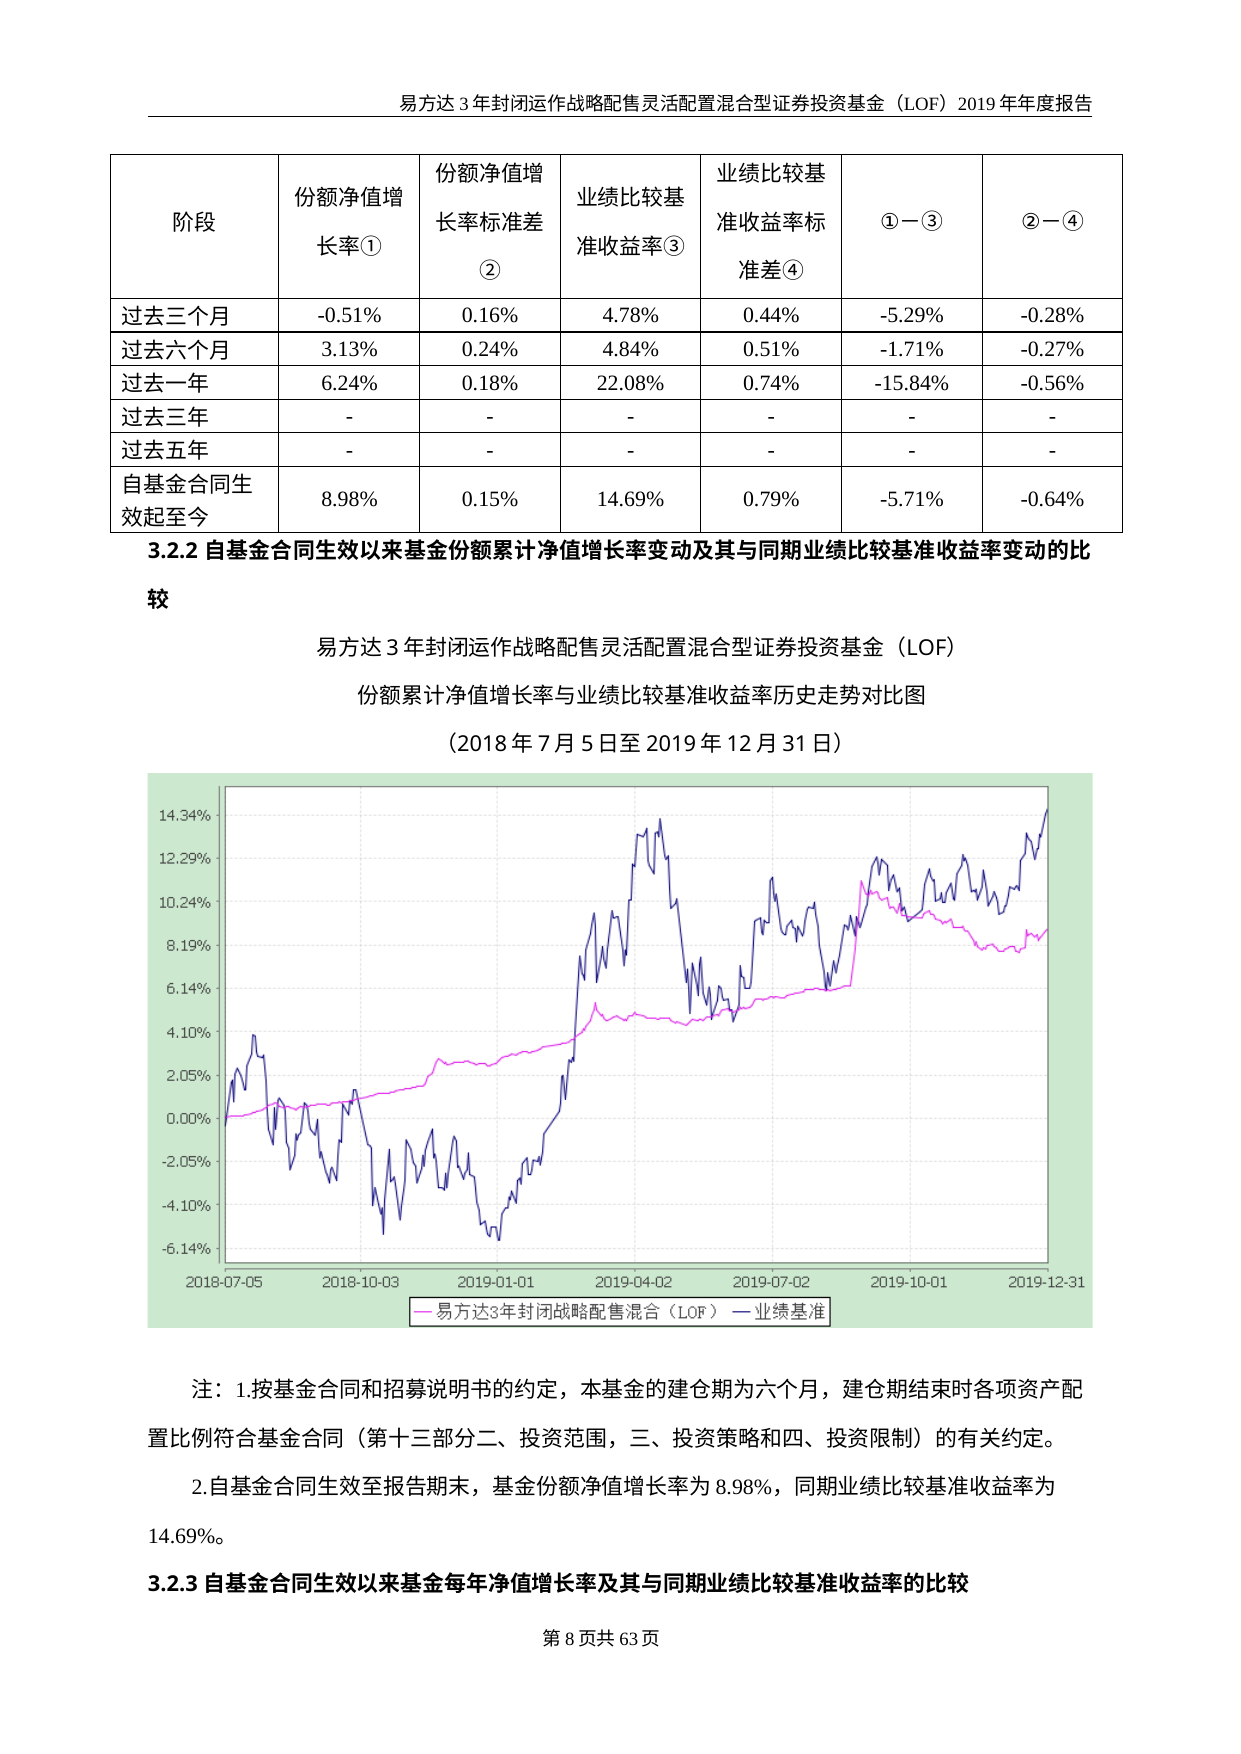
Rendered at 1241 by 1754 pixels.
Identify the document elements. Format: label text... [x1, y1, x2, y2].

table_cell 0.51% [701, 333, 841, 365]
table_cell - [279, 433, 419, 466]
table_cell 过去六个月 [111, 333, 278, 365]
table_cell 4.84% [561, 333, 700, 365]
table_cell - [701, 433, 841, 466]
table_cell - [701, 400, 841, 432]
picture [147, 773, 1093, 1328]
table_cell 0.18% [420, 366, 560, 398]
table_cell -0.56% [983, 366, 1122, 398]
table_cell 0.44% [701, 299, 841, 331]
table_cell - [561, 400, 700, 432]
table_cell 14.69% [561, 467, 700, 532]
table_cell 自基金合同生效起至今 [111, 467, 278, 532]
table_cell 0.24% [420, 333, 560, 365]
table_cell 0.74% [701, 366, 841, 398]
table_cell 4.78% [561, 299, 700, 331]
table_cell -0.28% [983, 299, 1122, 331]
table_cell - [983, 400, 1122, 432]
table_cell -5.29% [842, 299, 982, 331]
table_cell - [983, 433, 1122, 466]
table_header 阶段 [111, 155, 278, 298]
table_cell - [420, 400, 560, 432]
text 3.2.2 自基金合同生效以来基金份额累计净值增长率变动及其与同期业绩比较基准收益率变动的比较 [148, 533, 1092, 614]
table_cell 22.08% [561, 366, 700, 398]
text 份额累计净值增长率与业绩比较基准收益率历史走势对比图 [148, 678, 1092, 711]
text （2018年7月5日至2019年12月31日） [148, 726, 1092, 758]
table_cell -1.71% [842, 333, 982, 365]
table_cell 过去三年 [111, 400, 278, 432]
table_cell - [279, 400, 419, 432]
table_cell 0.16% [420, 299, 560, 331]
text 2.自基金合同生效至报告期末，基金份额净值增长率为8.98%，同期业绩比较基准收益率为14.69%。 [148, 1469, 1092, 1550]
table_cell 过去一年 [111, 366, 278, 398]
table_cell 过去三个月 [111, 299, 278, 331]
table_header 份额净值增长率① [279, 155, 419, 298]
text 易方达3年封闭运作战略配售灵活配置混合型证券投资基金（LOF） [148, 630, 1092, 662]
table_cell - [842, 433, 982, 466]
table_cell -5.71% [842, 467, 982, 532]
table_cell -0.27% [983, 333, 1122, 365]
table_cell -15.84% [842, 366, 982, 398]
table_cell - [842, 400, 982, 432]
table_cell 6.24% [279, 366, 419, 398]
table_header 业绩比较基准收益率③ [561, 155, 700, 298]
table_cell -0.64% [983, 467, 1122, 532]
table_header ①－③ [842, 155, 982, 298]
table_header 份额净值增长率标准差② [420, 155, 560, 298]
text 注：1.按基金合同和招募说明书的约定，本基金的建仓期为六个月，建仓期结束时各项资产配置比例符合基金合同（第十三部分二、投资范围，三、投资策略和四、投资限制）的有关约定。 [148, 1372, 1092, 1453]
table_header 业绩比较基准收益率标准差④ [701, 155, 841, 298]
table_cell 0.15% [420, 467, 560, 532]
table_cell -0.51% [279, 299, 419, 331]
table_cell 3.13% [279, 333, 419, 365]
table_cell 0.79% [701, 467, 841, 532]
text 3.2.3 自基金合同生效以来基金每年净值增长率及其与同期业绩比较基准收益率的比较 [148, 1566, 1092, 1598]
table_cell 过去五年 [111, 433, 278, 466]
table_cell 8.98% [279, 467, 419, 532]
table_cell - [420, 433, 560, 466]
table_cell - [561, 433, 700, 466]
table_header ②－④ [983, 155, 1122, 298]
